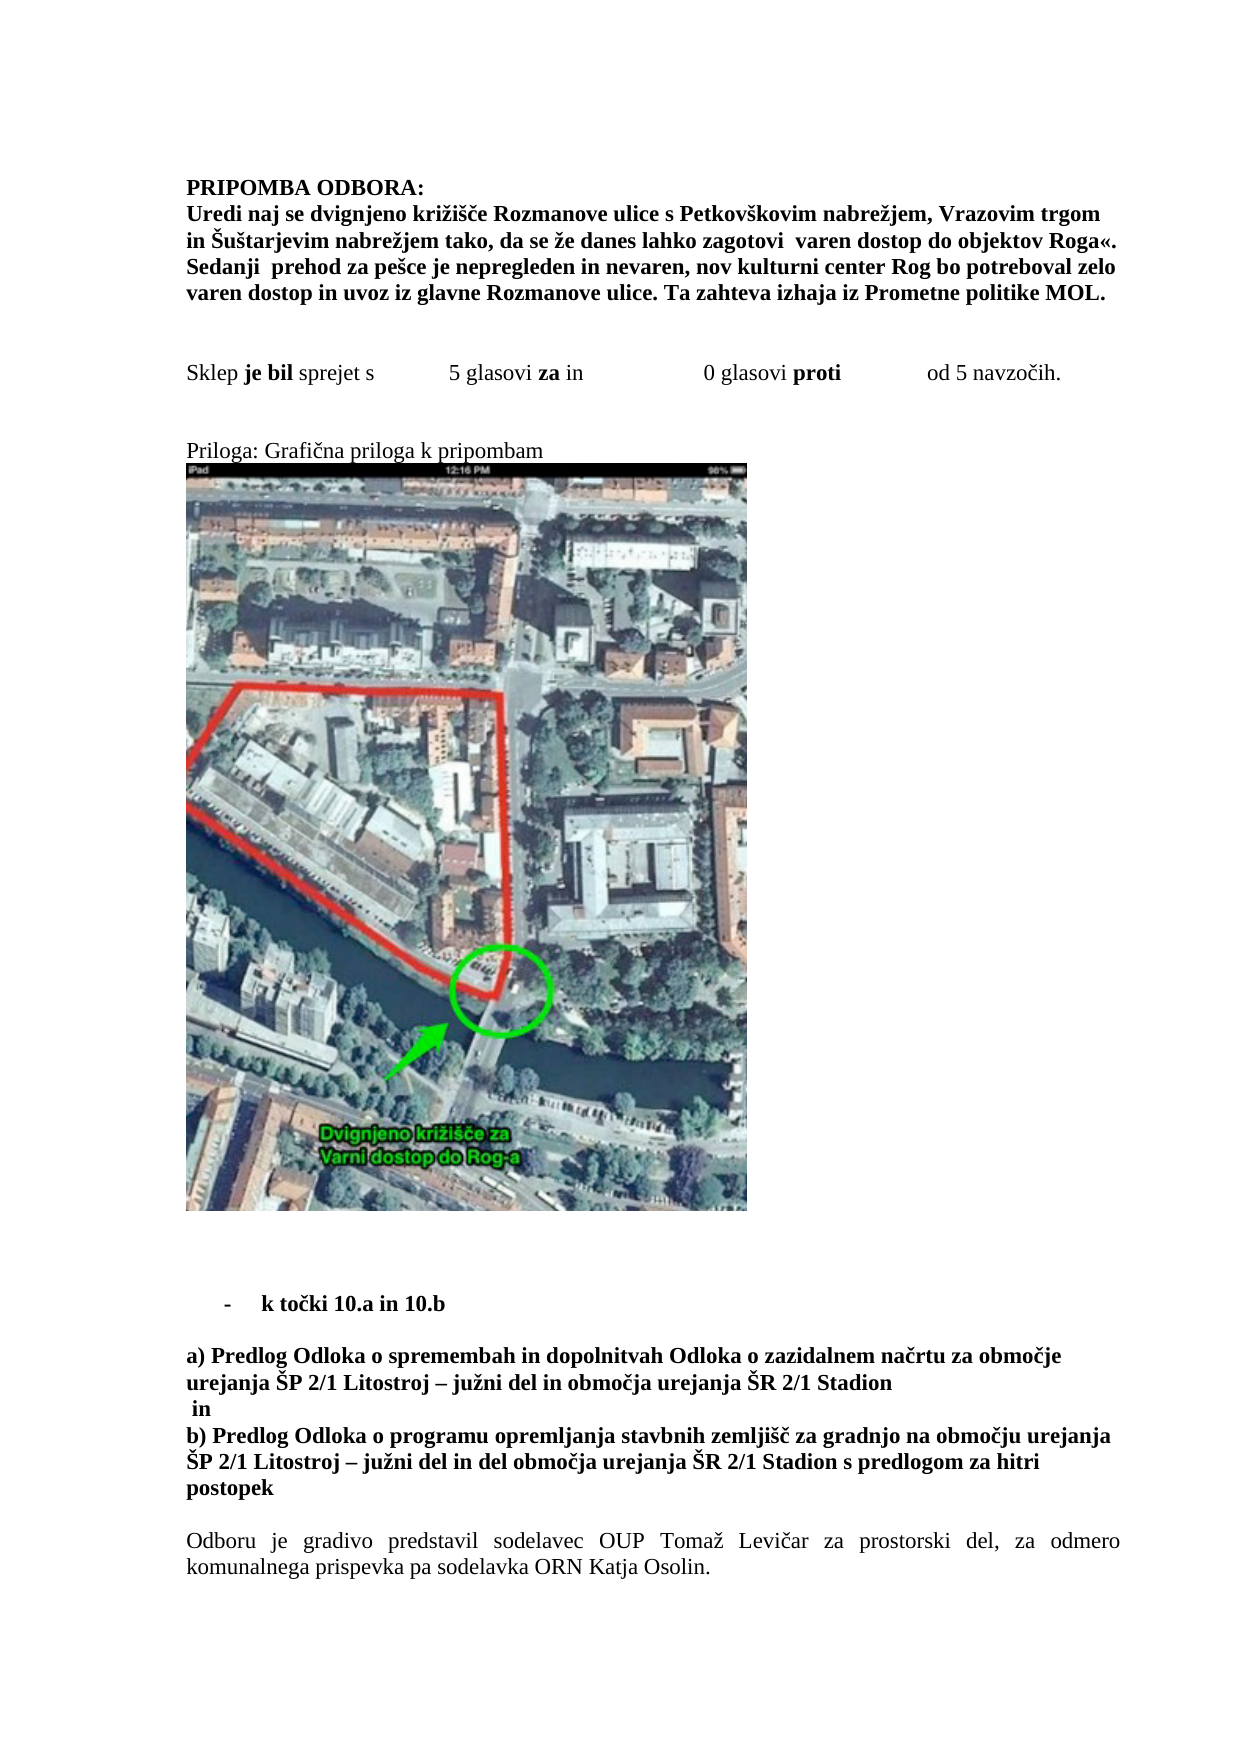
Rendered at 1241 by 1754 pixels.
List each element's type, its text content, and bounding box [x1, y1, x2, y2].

text Uredi naj se dvignjeno križišče Rozmanove ulice s Petkovškovim nabrežjem, Vrazovim trgom in Šuštarjevim nabrežjem tako, da se že danes lahko zagotovi varen dostop do objektov Roga«. Sedanji prehod za pešce je nepregleden in nevaren, nov kulturni center Rog bo potreboval zelo varen dostop in uvoz iz glavne Rozmanove ulice. Ta zahteva izhaja iz Prometne politike MOL. [186, 200, 1122, 306]
list k točki 10.a in 10.b [223, 1290, 1122, 1316]
text a) Predlog Odloka o spremembah in dopolnitvah Odloka o zazidalnem načrtu za območje urejanja ŠP 2/1 Litostroj – južni del in območja urejanja ŠR 2/1 Stadion [186, 1343, 1122, 1395]
text PRIPOMBA ODBORA: [186, 174, 1122, 200]
text b) Predlog Odloka o programu opremljanja stavbnih zemljišč za gradnjo na območju urejanja ŠP 2/1 Litostroj – južni del in del območja urejanja ŠR 2/1 Stadion s predlogom za hitri postopek [186, 1422, 1122, 1501]
text Priloga: Grafična priloga k pripombam [186, 438, 1122, 464]
text Odboru je gradivo predstavil sodelavec OUP Tomaž Levičar za prostorski del, za odmero komunalnega prispevka pa sodelavka ORN Katja Osolin. [186, 1527, 1122, 1580]
text in [186, 1395, 1122, 1422]
text Sklep je bil sprejet s 5 glasovi za in 0 glasovi proti od 5 navzočih. [186, 358, 1122, 385]
